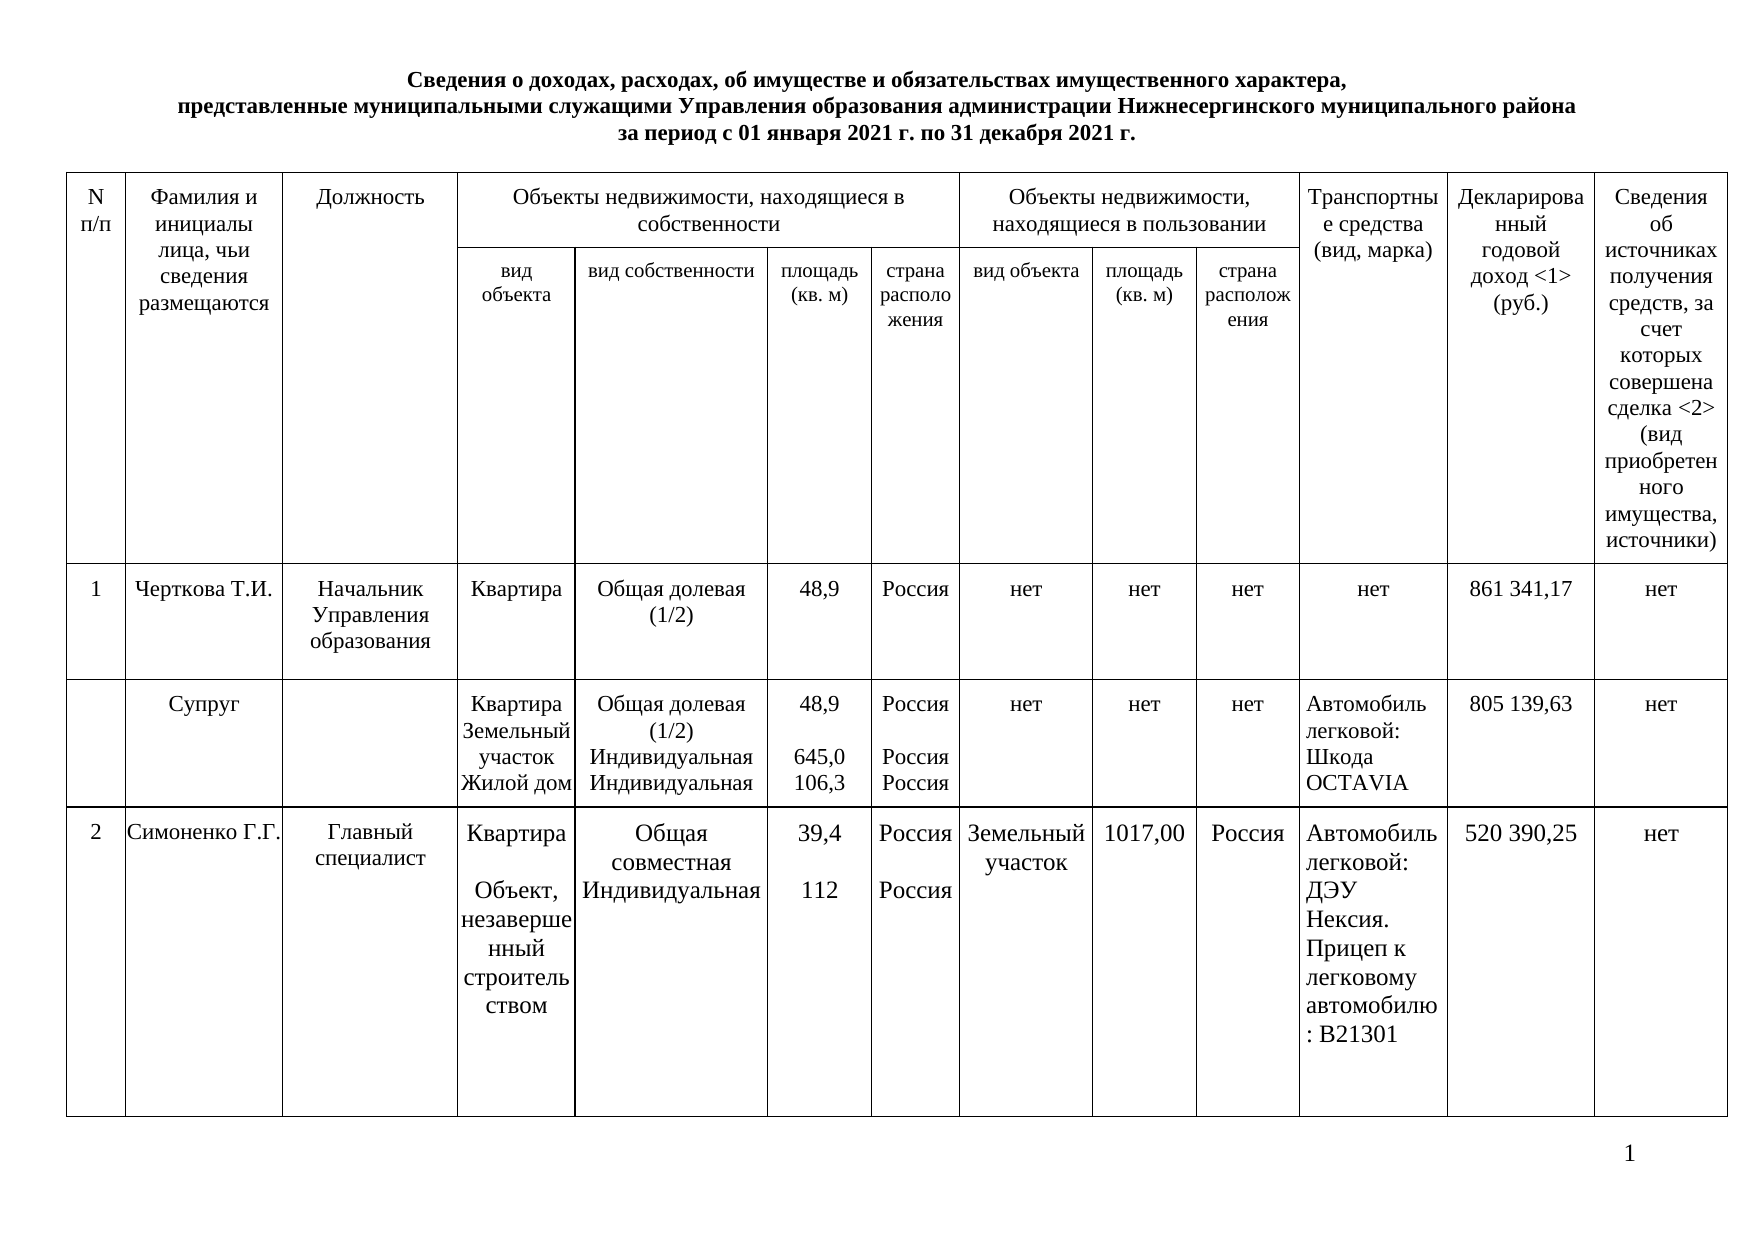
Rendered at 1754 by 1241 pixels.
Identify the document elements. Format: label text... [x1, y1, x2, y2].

table_cell нет [1595, 680, 1727, 806]
table_cell нет [1197, 680, 1299, 806]
table_cell 861 341,17 [1448, 564, 1594, 679]
table_cell нет [1093, 564, 1196, 679]
table_header Должность [283, 173, 457, 563]
table_cell Квартира Объект, незавершенный строительством [458, 808, 574, 1116]
table_cell нет [1595, 808, 1727, 1116]
table_cell вид объекта [458, 248, 574, 563]
table_cell 2 [67, 808, 125, 1116]
table_cell Автомобиль легковой: Шкода OCTAVIA [1300, 680, 1447, 806]
table_cell вид объекта [960, 248, 1092, 563]
table_cell Россия [1197, 808, 1299, 1116]
table_cell площадь (кв. м) [1093, 248, 1196, 563]
table_cell Квартира [458, 564, 574, 679]
table_cell 1 [67, 564, 125, 679]
table_cell Россия Россия [872, 808, 959, 1116]
table_cell Черткова Т.И. [126, 564, 282, 679]
table_cell страна расположения [1197, 248, 1299, 563]
table_cell Общая долевая (1/2) [576, 564, 767, 679]
table_cell нет [960, 564, 1092, 679]
table_header Транспортные средства (вид, марка) [1300, 173, 1447, 563]
table_cell Россия Россия Россия [872, 680, 959, 806]
table_cell нет [1300, 564, 1447, 679]
table_cell 805 139,63 [1448, 680, 1594, 806]
table_cell Супруг [126, 680, 282, 806]
table_cell вид собственности [576, 248, 767, 563]
table_header Фамилия и инициалы лица, чьи сведения размещаются [126, 173, 282, 563]
table_header Объекты недвижимости, находящиеся в собственности [458, 173, 959, 247]
text Сведения о доходах, расходах, об имуществе и обязательствах имущественного характера, [118, 66, 1636, 93]
table_cell [67, 680, 125, 806]
table_header N п/п [67, 173, 125, 563]
table_cell 48,9 645,0 106,3 [768, 680, 871, 806]
table_cell нет [960, 680, 1092, 806]
table_cell Общая долевая (1/2) Индивидуальная Индивидуальная [576, 680, 767, 806]
table_cell Общая совместная Индивидуальная [576, 808, 767, 1116]
table_cell площадь (кв. м) [768, 248, 871, 563]
table_cell нет [1595, 564, 1727, 679]
table_cell 48,9 [768, 564, 871, 679]
table_cell Земельный участок [960, 808, 1092, 1116]
table_cell 39,4 112 [768, 808, 871, 1116]
table_header Сведения об источниках получения средств, за счет которых совершена сделка <2> (вид приобретенного имущества, источники) [1595, 173, 1727, 563]
table_cell Симоненко Г.Г. [126, 808, 282, 1116]
table_cell Россия [872, 564, 959, 679]
table_cell 1017,00 [1093, 808, 1196, 1116]
table_cell [283, 680, 457, 806]
text представленные муниципальными служащими Управления образования администрации Нижнесергинского муниципального района [118, 93, 1636, 119]
table_cell страна расположения [872, 248, 959, 563]
table_header Объекты недвижимости, находящиеся в пользовании [960, 173, 1299, 247]
table_cell 520 390,25 [1448, 808, 1594, 1116]
table_cell Главный специалист [283, 808, 457, 1116]
table_cell Автомобиль легковой: ДЭУ Нексия. Прицеп к легковому автомобилю: В21301 [1300, 808, 1447, 1116]
table_cell Квартира Земельный участок Жилой дом [458, 680, 574, 806]
table_cell нет [1197, 564, 1299, 679]
table_cell Начальник Управления образования [283, 564, 457, 679]
table_cell нет [1093, 680, 1196, 806]
table_header Декларированный годовой доход <1> (руб.) [1448, 173, 1594, 563]
text за период с 01 января 2021 г. по 31 декабря 2021 г. [118, 119, 1636, 145]
